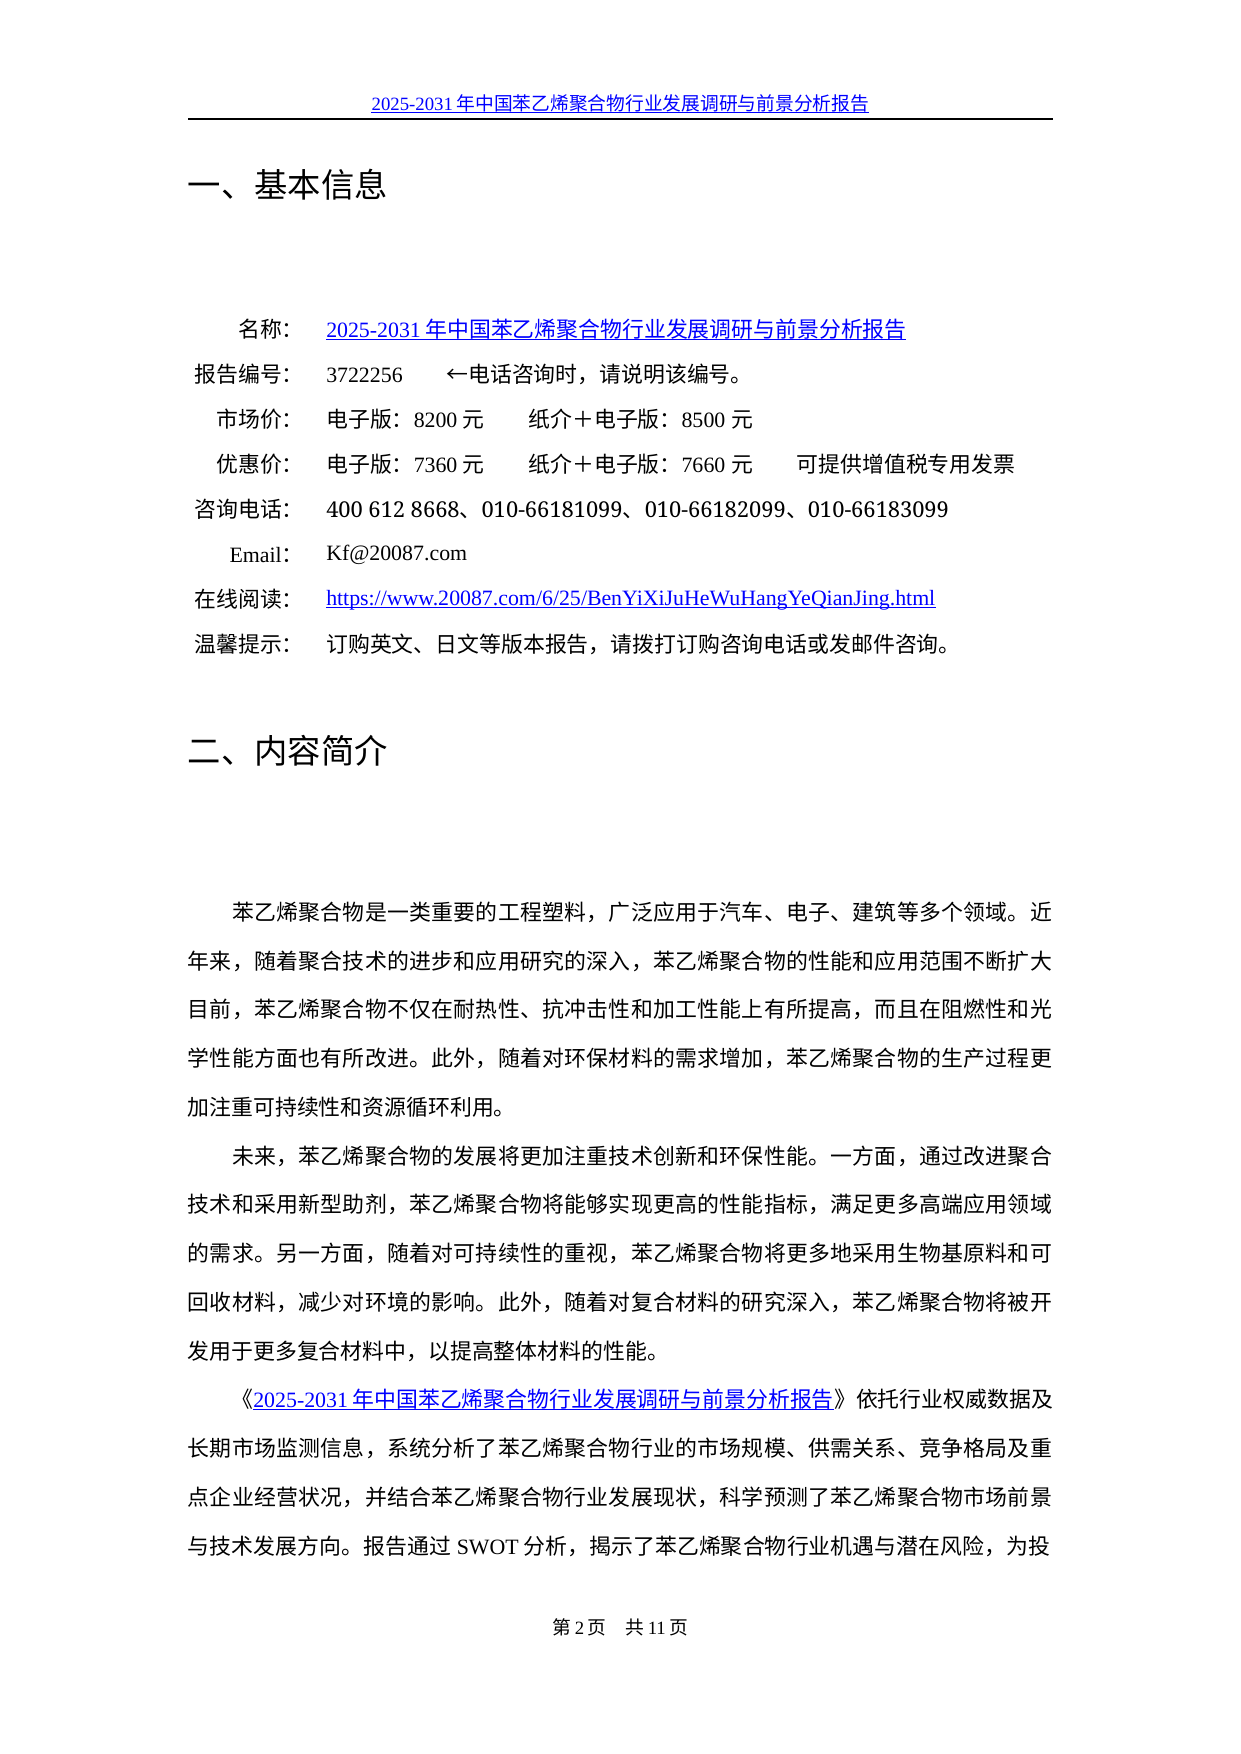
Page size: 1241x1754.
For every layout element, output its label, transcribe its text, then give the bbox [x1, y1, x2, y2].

table_cell 温馨提示： [167, 627, 315, 672]
title 一、基本信息 [187, 150, 1053, 215]
table_header 2025-2031年中国苯乙烯聚合物行业发展调研与前景分析报告 [315, 312, 1073, 357]
table_cell 在线阅读： [167, 582, 315, 627]
table_cell 报告编号： [167, 357, 315, 402]
table_cell 400 612 8668、010-66181099、010-66182099、010-66183099 [315, 492, 1073, 537]
table_cell 3722256 ←电话咨询时，请说明该编号。 [315, 357, 1073, 402]
table_cell [315, 582, 1073, 627]
title 二、内容简介 [187, 717, 1053, 782]
table_cell 市场价： [167, 402, 315, 447]
table_header 名称： [167, 312, 315, 357]
table_cell 咨询电话： [167, 492, 315, 537]
table_cell Kf@20087.com [315, 537, 1073, 582]
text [187, 894, 1053, 1561]
table_cell 优惠价： [167, 447, 315, 492]
table_cell 电子版：7360 元 纸介＋电子版：7660 元 可提供增值税专用发票 [315, 447, 1073, 492]
table_cell Email： [167, 537, 315, 582]
table_cell 订购英文、日文等版本报告，请拨打订购咨询电话或发邮件咨询。 [315, 627, 1073, 672]
table_cell 电子版：8200 元 纸介＋电子版：8500 元 [315, 402, 1073, 447]
